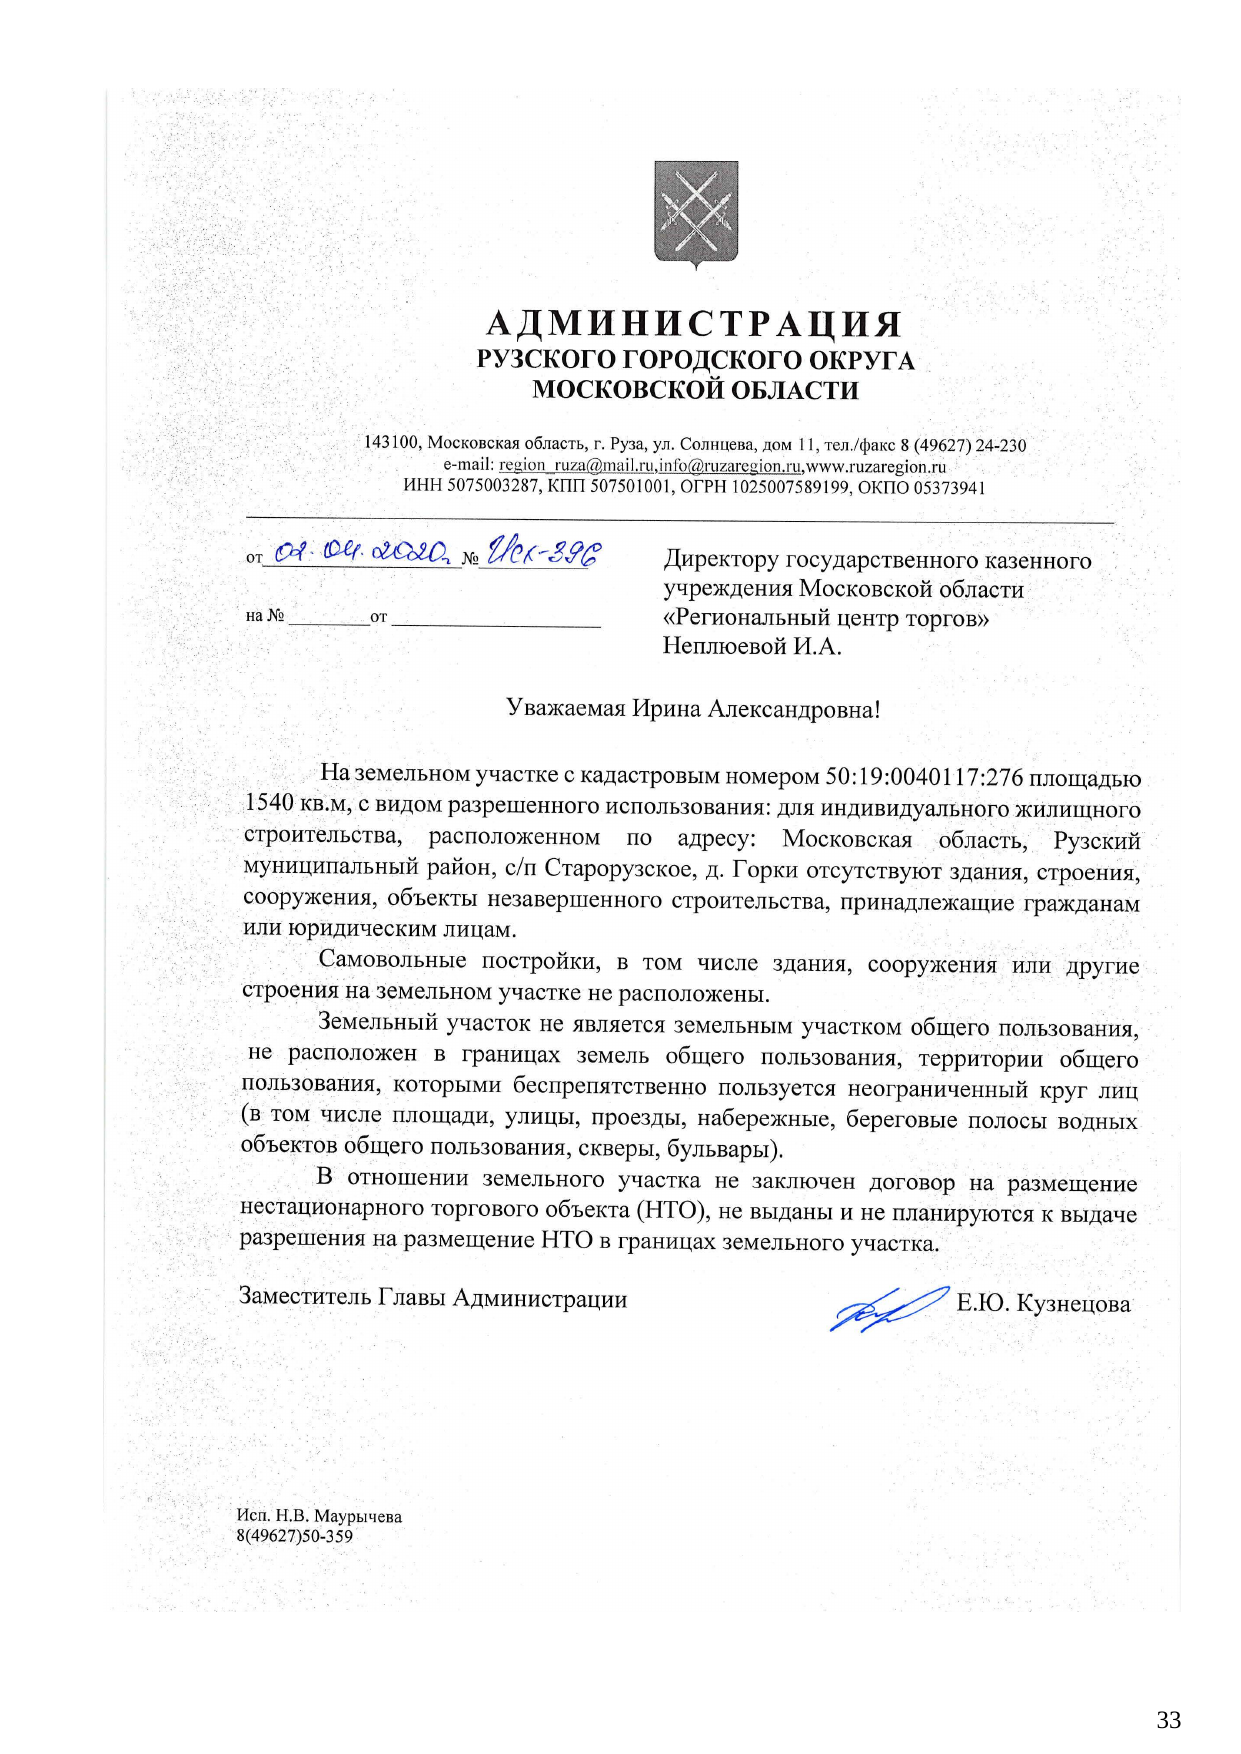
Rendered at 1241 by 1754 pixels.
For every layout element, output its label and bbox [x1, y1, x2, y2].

picture [103, 88, 1181, 1612]
